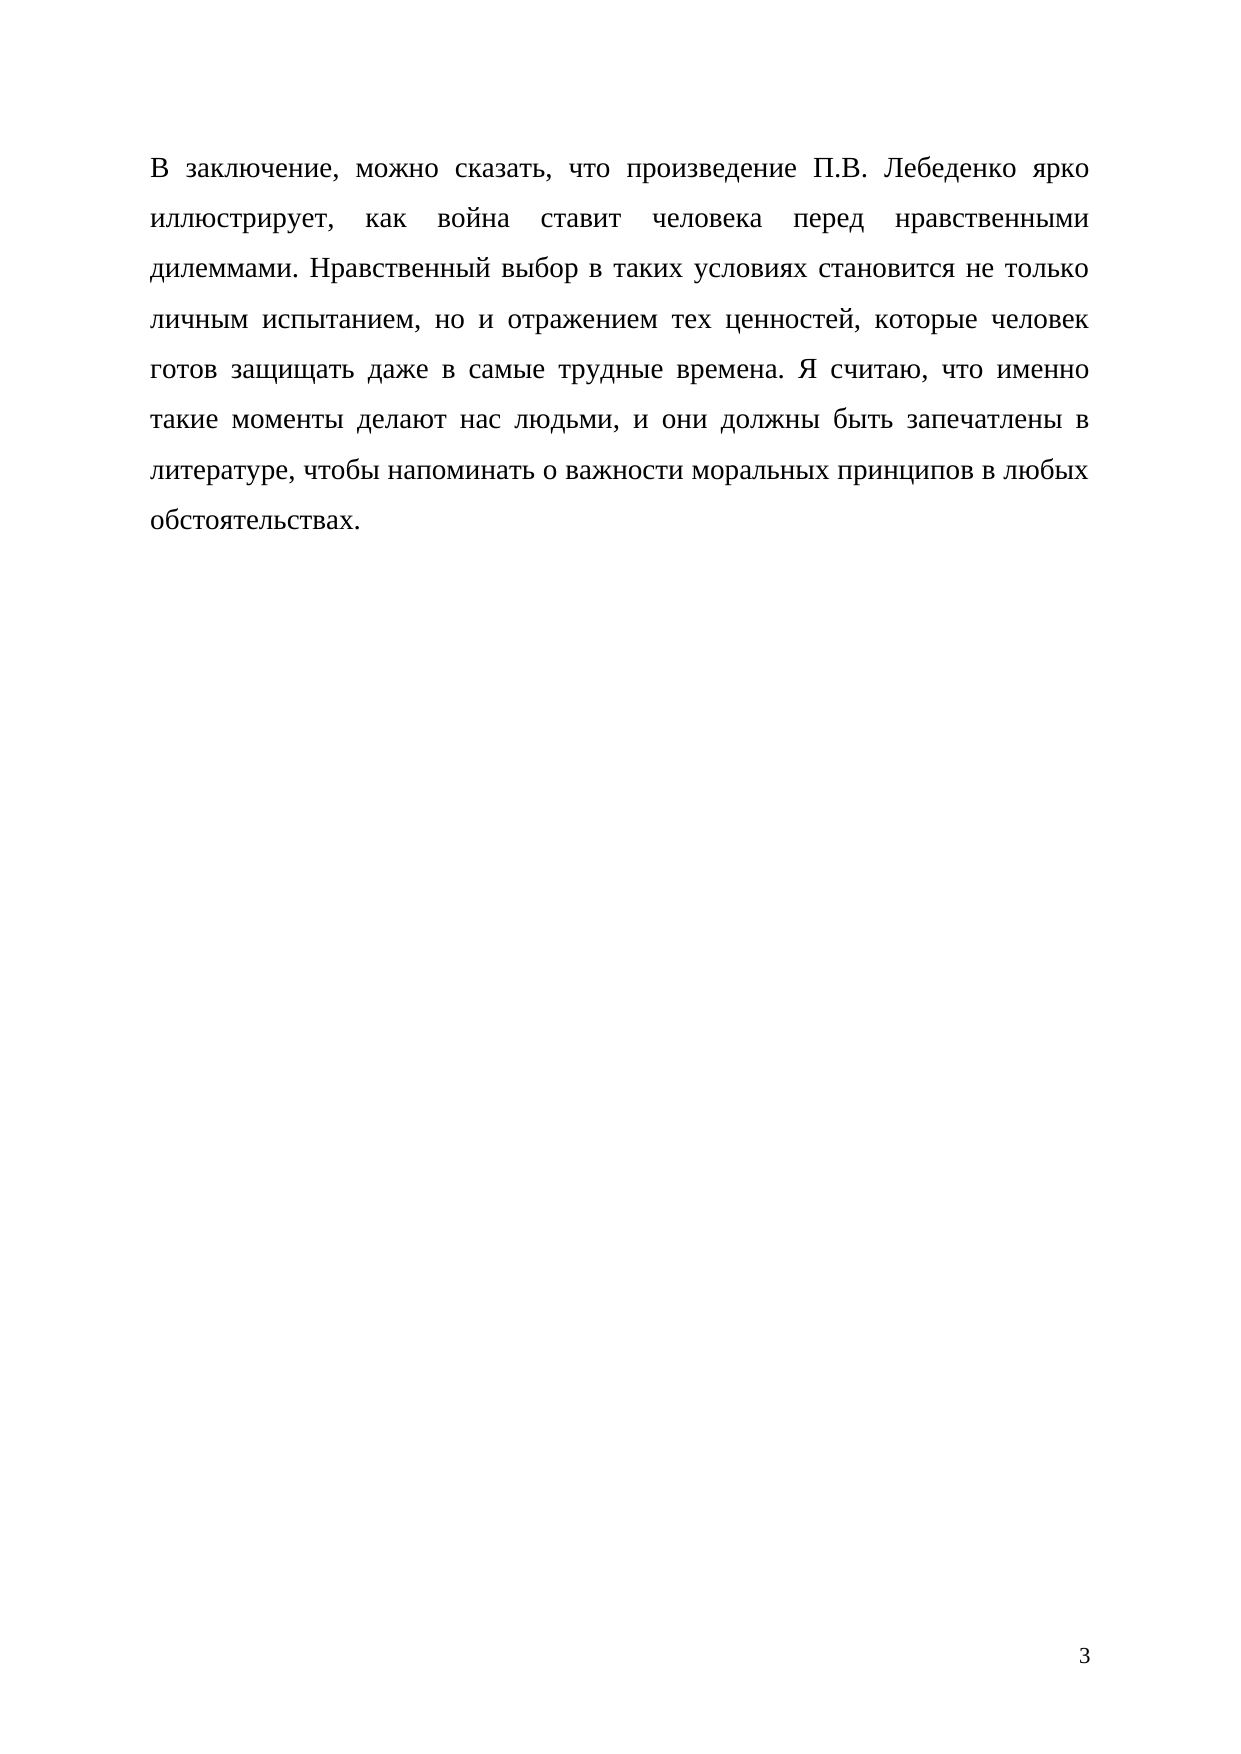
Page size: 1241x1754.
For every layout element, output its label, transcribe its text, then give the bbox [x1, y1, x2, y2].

text В заключение, можно сказать, что произведение П.В. Лебеденко ярко иллюстрирует, как война ставит человека перед нравственными дилеммами. Нравственный выбор в таких условиях становится не только личным испытанием, но и отражением тех ценностей, которые человек готов защищать даже в самые трудные времена. Я считаю, что именно такие моменты делают нас людьми, и они должны быть запечатлены в литературе, чтобы напоминать о важности моральных принципов в любых обстоятельствах. [150, 150, 1090, 536]
